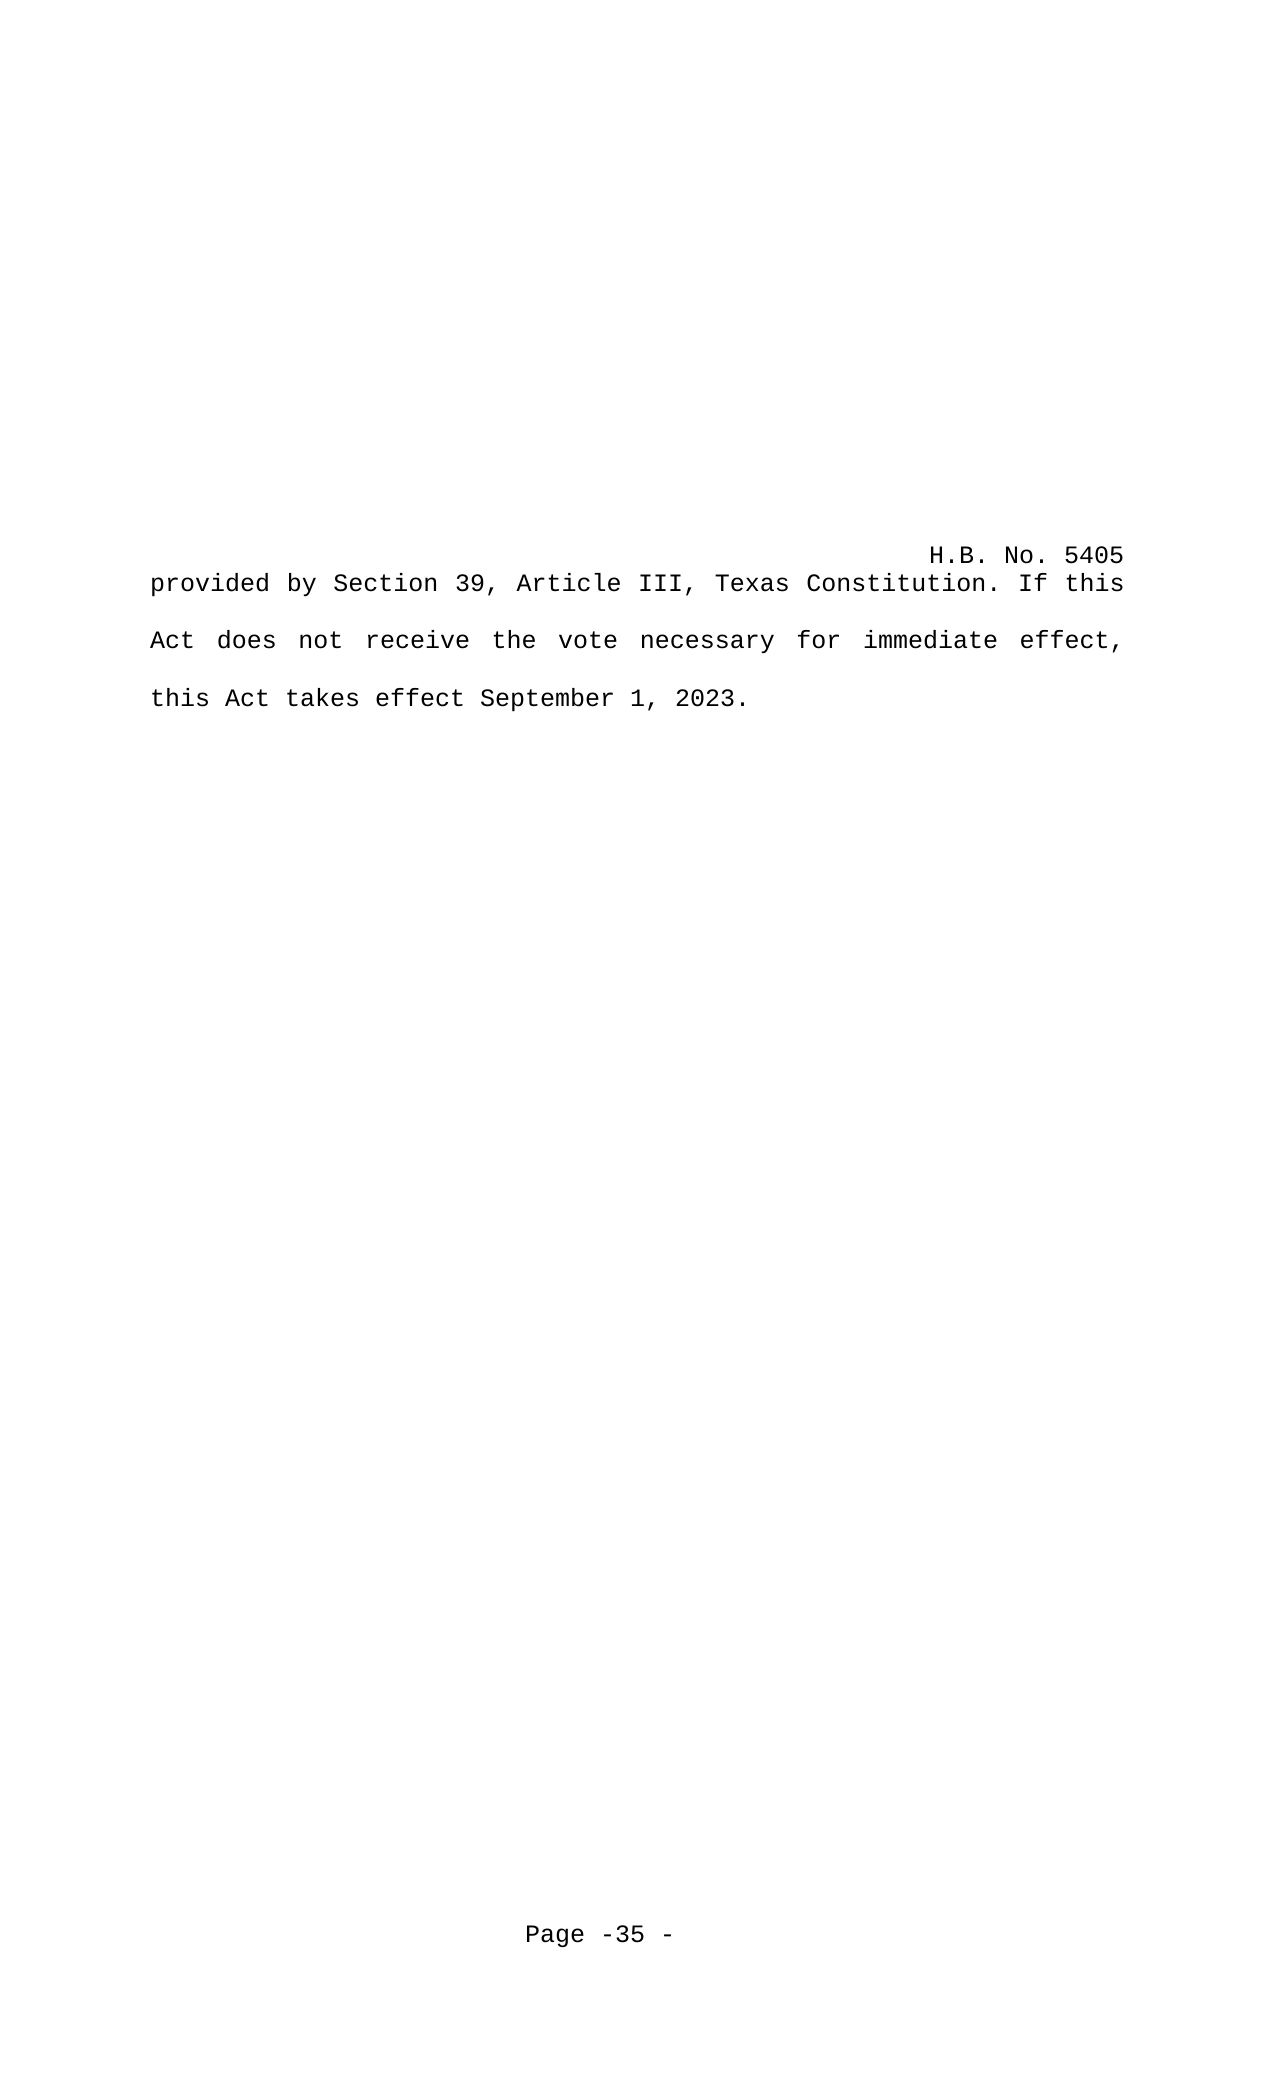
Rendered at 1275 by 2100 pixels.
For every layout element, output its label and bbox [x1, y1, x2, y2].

text [150, 571, 1125, 713]
